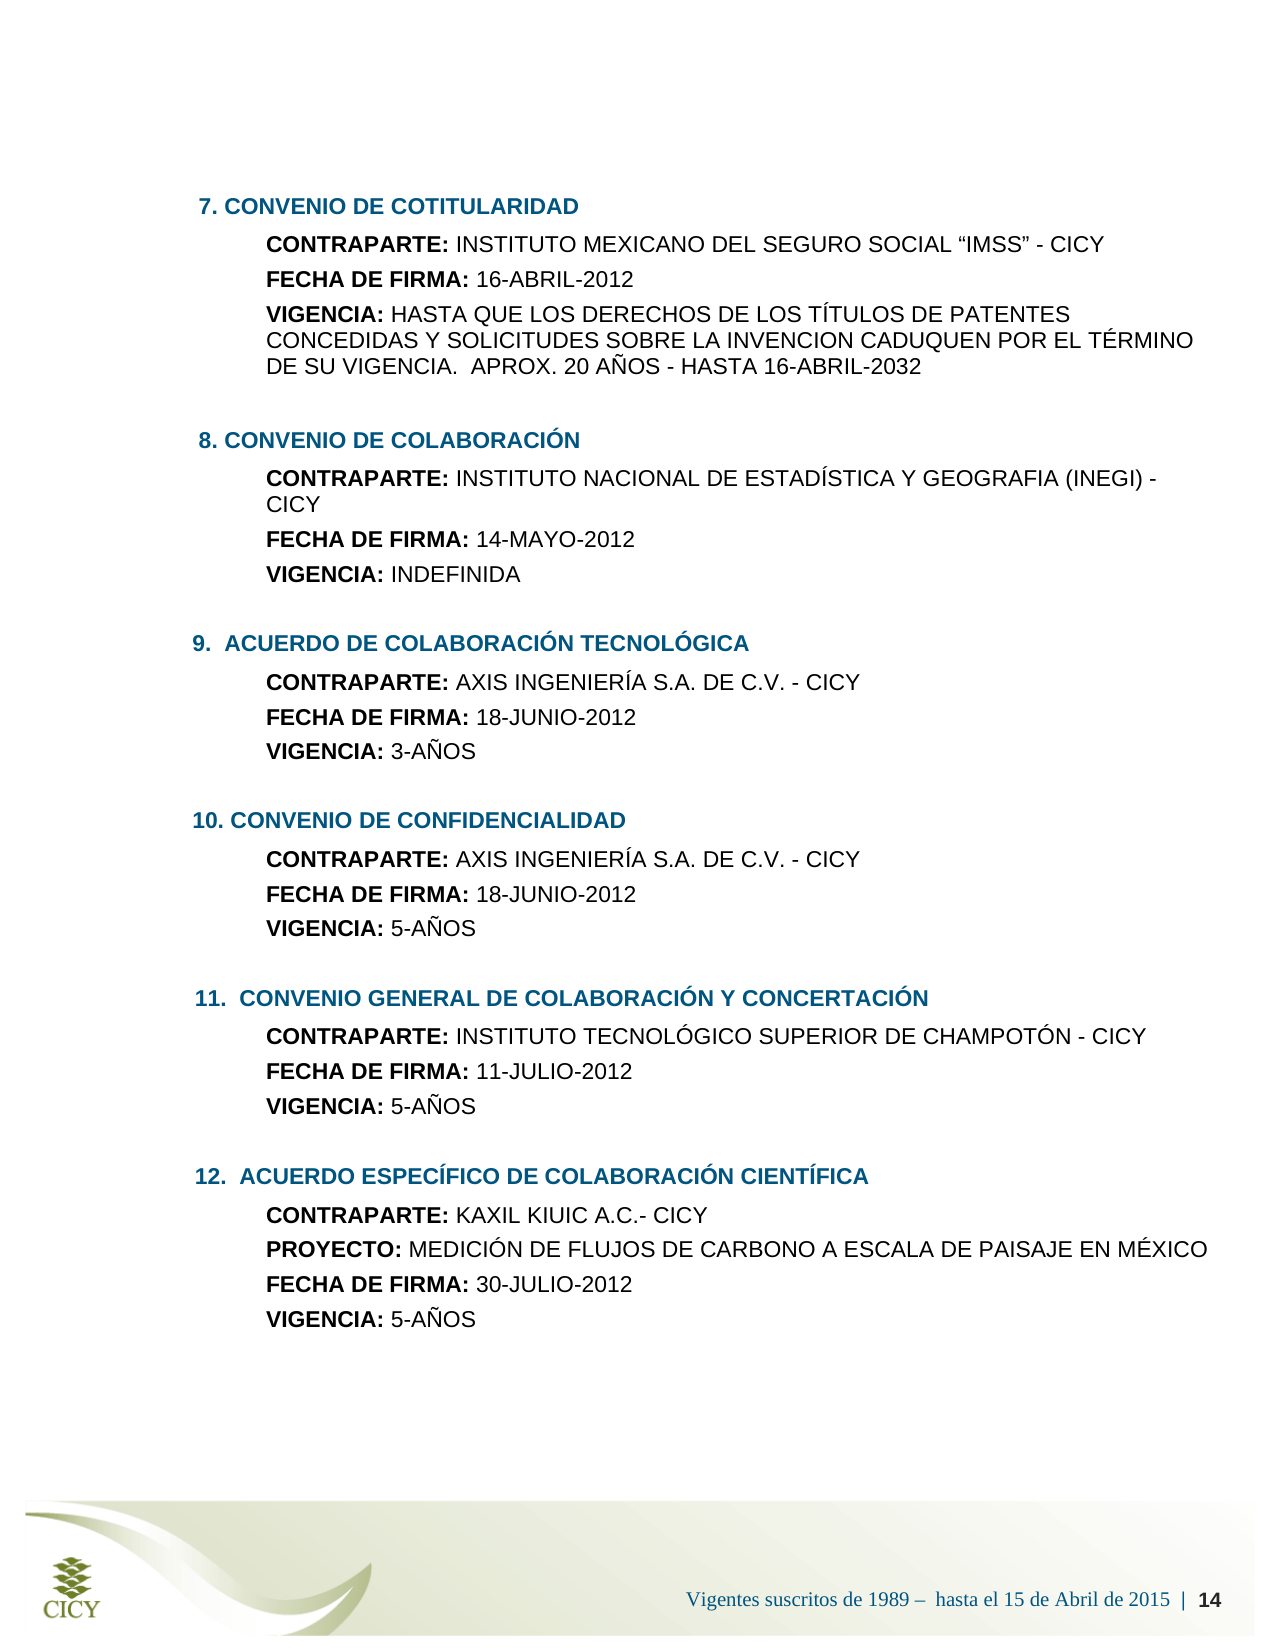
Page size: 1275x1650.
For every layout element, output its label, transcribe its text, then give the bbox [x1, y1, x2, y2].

text VIGENCIA: 5-AÑOS [266, 1093, 1211, 1119]
text 10. CONVENIO DE CONFIDENCIALIDAD [192, 807, 1211, 834]
text FECHA DE FIRMA: 18-JUNIO-2012 [266, 703, 1211, 730]
text 11. CONVENIO GENERAL DE COLABORACIÓN Y CONCERTACIÓN [118, 985, 1211, 1011]
text PROYECTO: MEDICIÓN DE FLUJOS DE CARBONO A ESCALA DE PAISAJE EN MÉXICO [266, 1236, 1211, 1263]
text 8. CONVENIO DE COLABORACIÓN [148, 427, 1211, 453]
text VIGENCIA: INDEFINIDA [266, 561, 1211, 587]
text FECHA DE FIRMA: 30-JULIO-2012 [266, 1271, 1211, 1297]
text FECHA DE FIRMA: 11-JULIO-2012 [266, 1058, 1211, 1084]
text CONTRAPARTE: INSTITUTO MEXICANO DEL SEGURO SOCIAL “IMSS” - CICY [266, 231, 1211, 258]
text CONTRAPARTE: AXIS INGENIERÍA S.A. DE C.V. - CICY [266, 669, 1211, 695]
text FECHA DE FIRMA: 16-ABRIL-2012 [266, 266, 1211, 292]
text VIGENCIA: 3-AÑOS [266, 738, 1211, 764]
picture [0, 1487, 1275, 1650]
text CONTRAPARTE: INSTITUTO NACIONAL DE ESTADÍSTICA Y GEOGRAFIA (INEGI) - CICY [266, 465, 1211, 518]
text VIGENCIA: HASTA QUE LOS DERECHOS DE LOS TÍTULOS DE PATENTES CONCEDIDAS Y SOLICITUDES SOBRE LA INVENCION CADUQUEN POR EL TÉRMINO DE SU VIGENCIA. APROX. 20 AÑOS - HASTA 16-ABRIL-2032 [266, 301, 1211, 380]
text FECHA DE FIRMA: 14-MAYO-2012 [266, 526, 1211, 552]
text VIGENCIA: 5-AÑOS [266, 1306, 1211, 1332]
text CONTRAPARTE: AXIS INGENIERÍA S.A. DE C.V. - CICY [266, 846, 1211, 872]
text CONTRAPARTE: INSTITUTO TECNOLÓGICO SUPERIOR DE CHAMPOTÓN - CICY [266, 1023, 1211, 1050]
text FECHA DE FIRMA: 18-JUNIO-2012 [266, 881, 1211, 907]
text 12. ACUERDO ESPECÍFICO DE COLABORACIÓN CIENTÍFICA [118, 1163, 1211, 1189]
text 9. ACUERDO DE COLABORACIÓN TECNOLÓGICA [148, 630, 1211, 657]
text VIGENCIA: 5-AÑOS [266, 915, 1211, 942]
text CONTRAPARTE: KAXIL KIUIC A.C.- CICY [266, 1202, 1211, 1228]
text 7. CONVENIO DE COTITULARIDAD [148, 193, 1211, 219]
